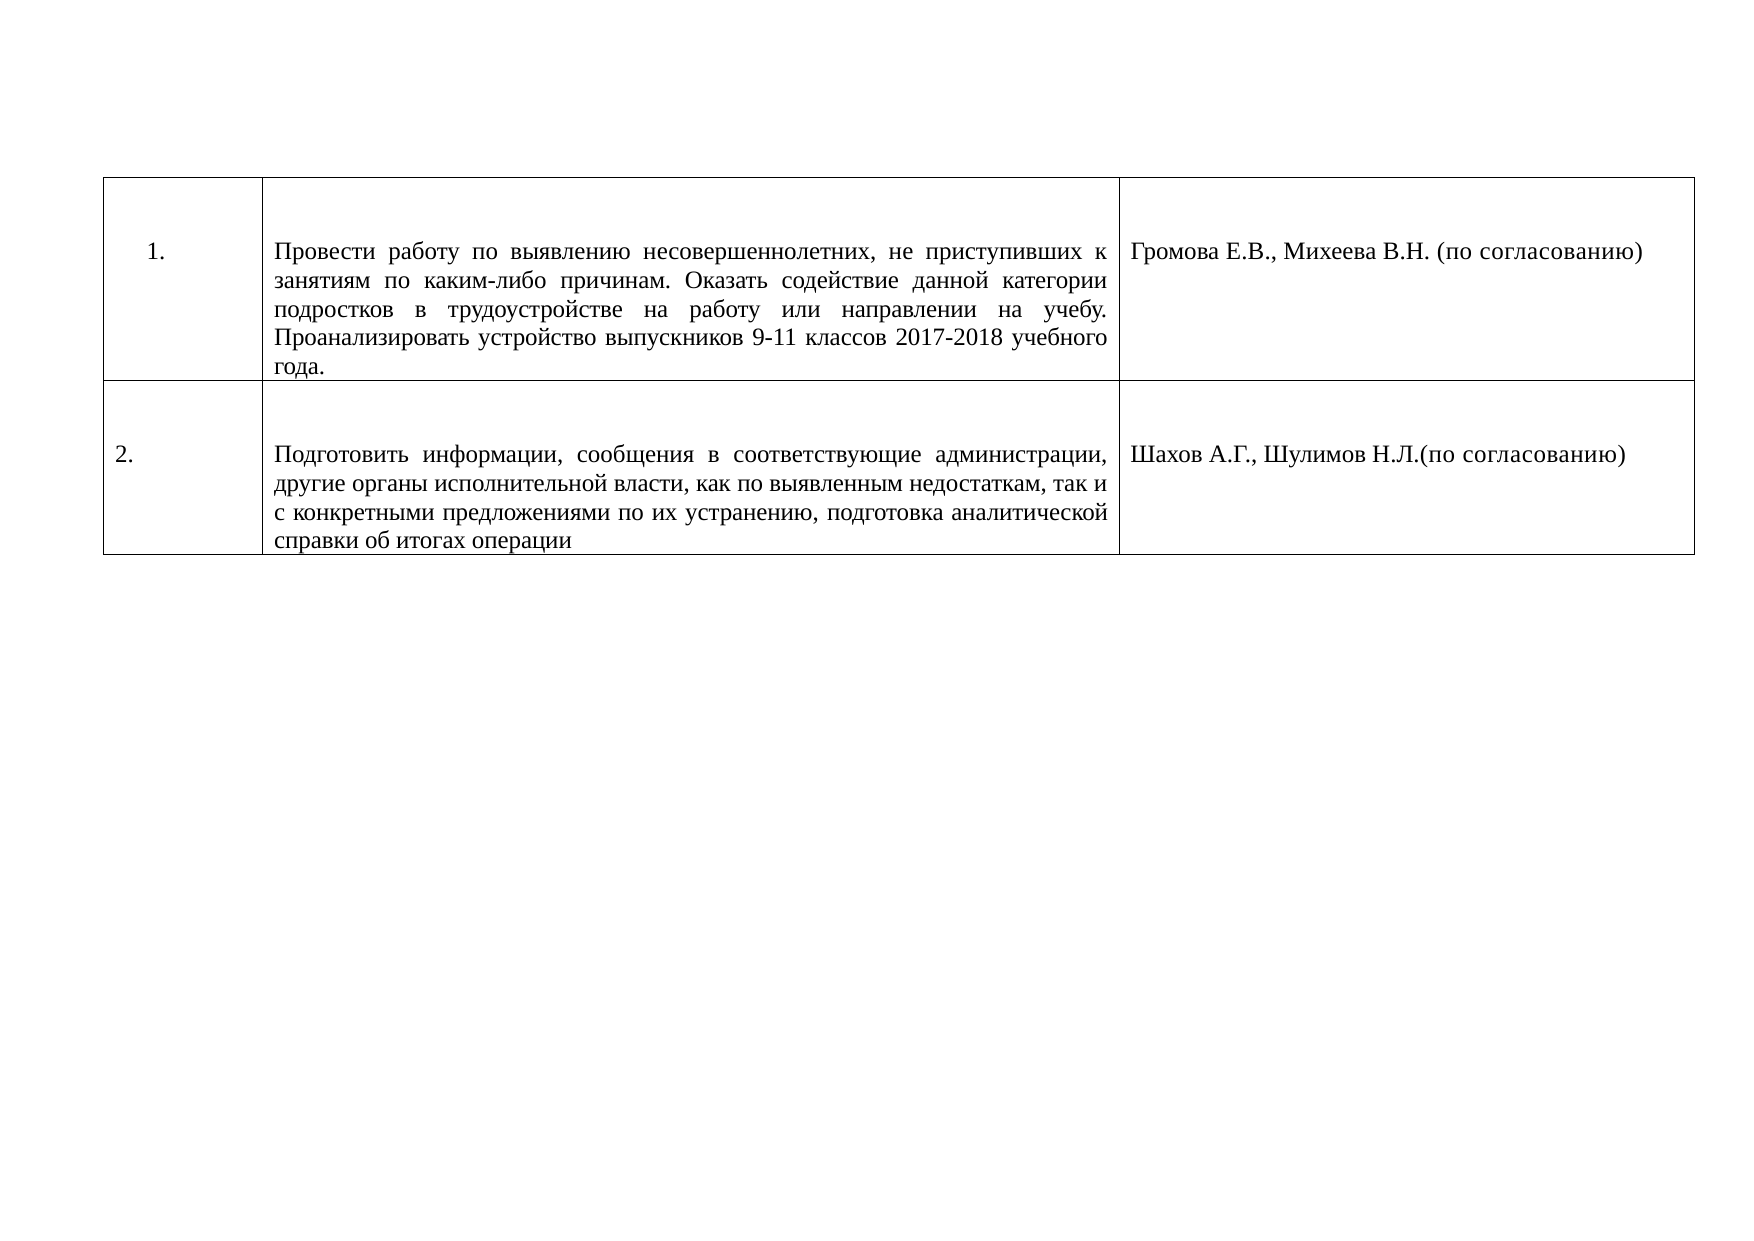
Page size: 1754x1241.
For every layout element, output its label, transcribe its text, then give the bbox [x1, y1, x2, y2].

table_cell Подготовить информации, сообщения в соответствующие администрации, другие органы исполнительной власти, как по выявленным недостаткам, так и с конкретными предложениями по их устранению, подготовка аналитической справки об итогах операции [263, 381, 1119, 554]
table_cell [104, 178, 262, 380]
table_cell [104, 381, 262, 554]
table_cell Провести работу по выявлению несовершеннолетних, не приступивших к занятиям по каким-либо причинам. Оказать содействие данной категории подростков в трудоустройстве на работу или направлении на учебу. Проанализировать устройство выпускников 9-11 классов 2017-2018 учебного года. [263, 178, 1119, 380]
table_cell Шахов А.Г., Шулимов Н.Л.(по согласованию) [1120, 381, 1694, 554]
table_cell Громова Е.В., Михеева В.Н. (по согласованию) [1120, 178, 1694, 380]
